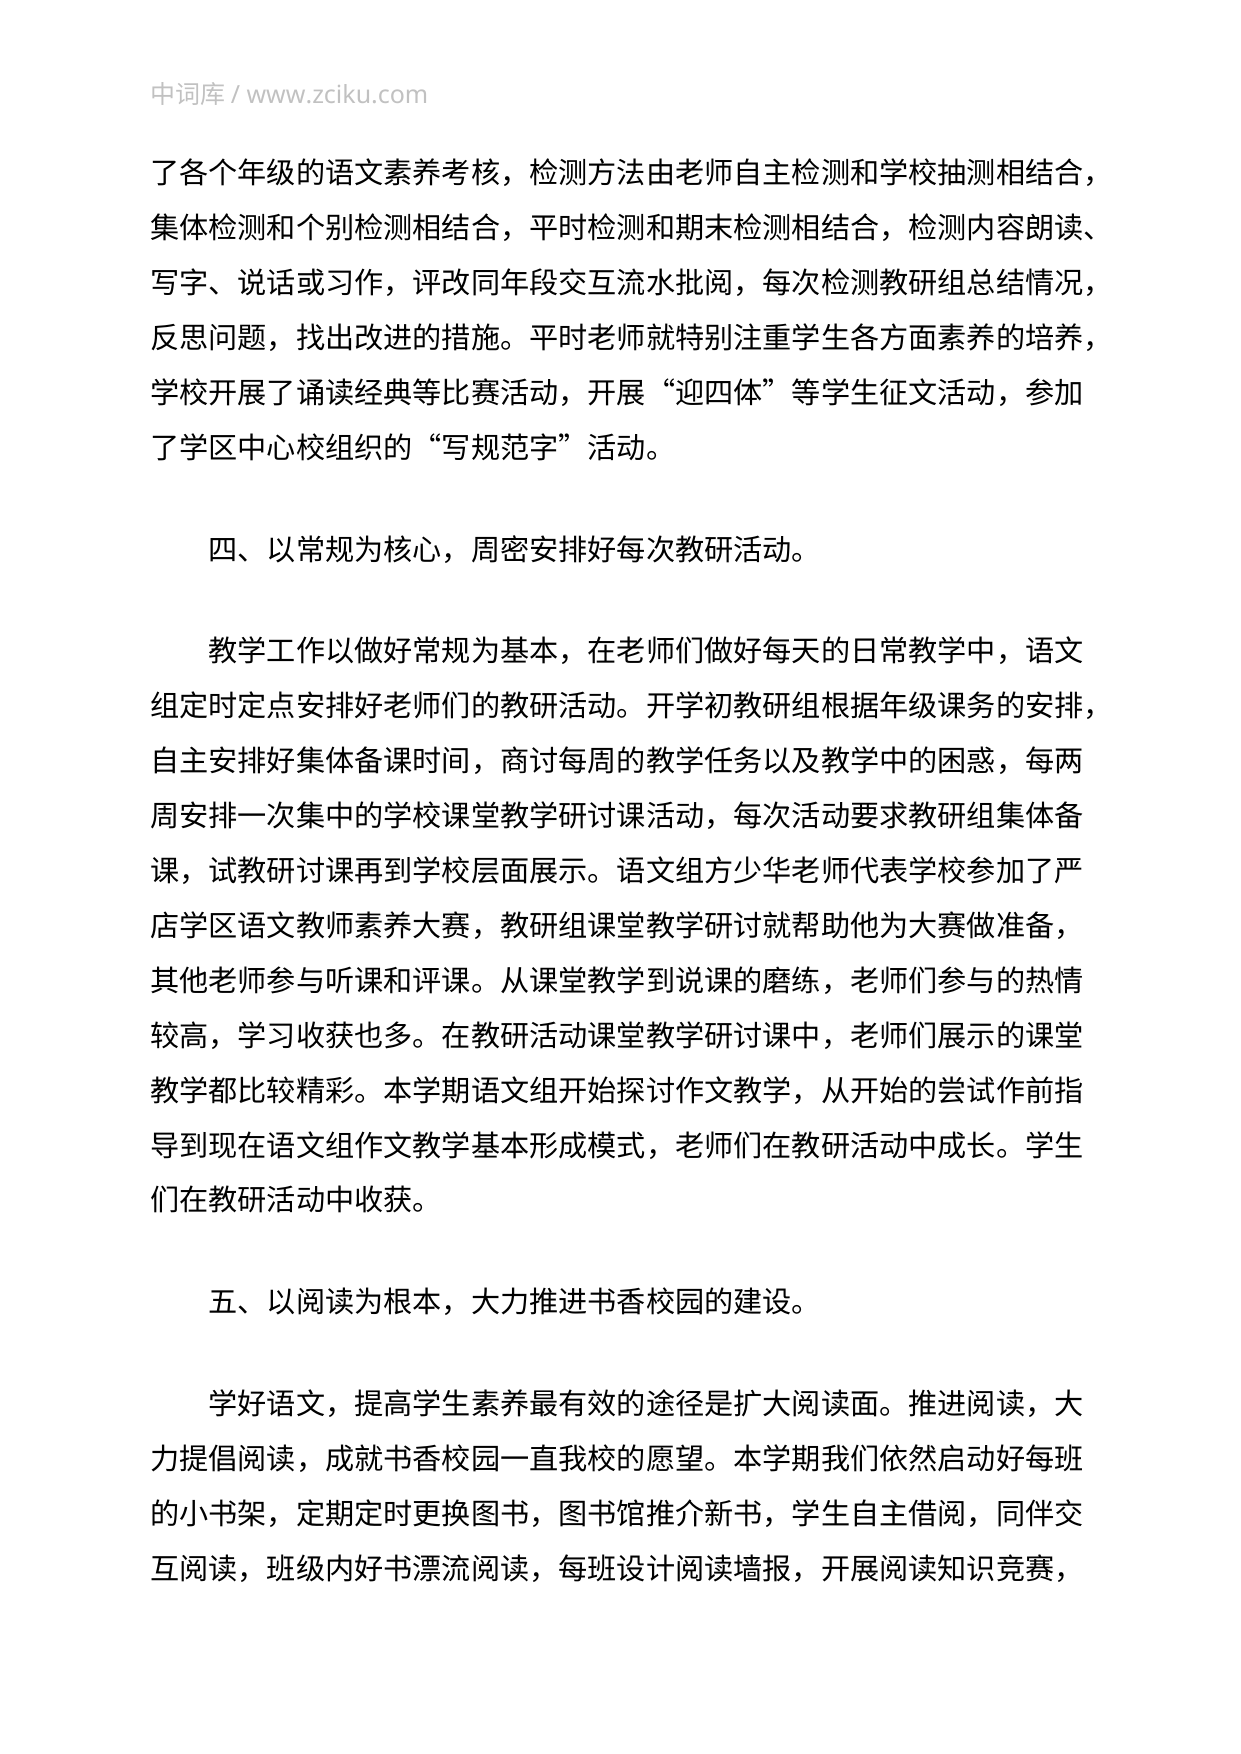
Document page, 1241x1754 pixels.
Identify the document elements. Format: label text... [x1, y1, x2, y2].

text 五、以阅读为根本，大力推进书香校园的建设。 [150, 1279, 1090, 1321]
text 教学工作以做好常规为基本，在老师们做好每天的日常教学中，语文组定时定点安排好老师们的教研活动。开学初教研组根据年级课务的安排，自主安排好集体备课时间，商讨每周的教学任务以及教学中的困惑，每两周安排一次集中的学校课堂教学研讨课活动，每次活动要求教研组集体备课，试教研讨课再到学校层面展示。语文组方少华老师代表学校参加了严店学区语文教师素养大赛，教研组课堂教学研讨就帮助他为大赛做准备，其他老师参与听课和评课。从课堂教学到说课的磨练，老师们参与的热情较高，学习收获也多。在教研活动课堂教学研讨课中，老师们展示的课堂教学都比较精彩。本学期语文组开始探讨作文教学，从开始的尝试作前指导到现在语文组作文教学基本形成模式，老师们在教研活动中成长。学生们在教研活动中收获。 [150, 628, 1090, 1219]
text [150, 150, 1090, 467]
text 四、以常规为核心，周密安排好每次教研活动。 [150, 526, 1090, 568]
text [150, 1381, 1090, 1587]
